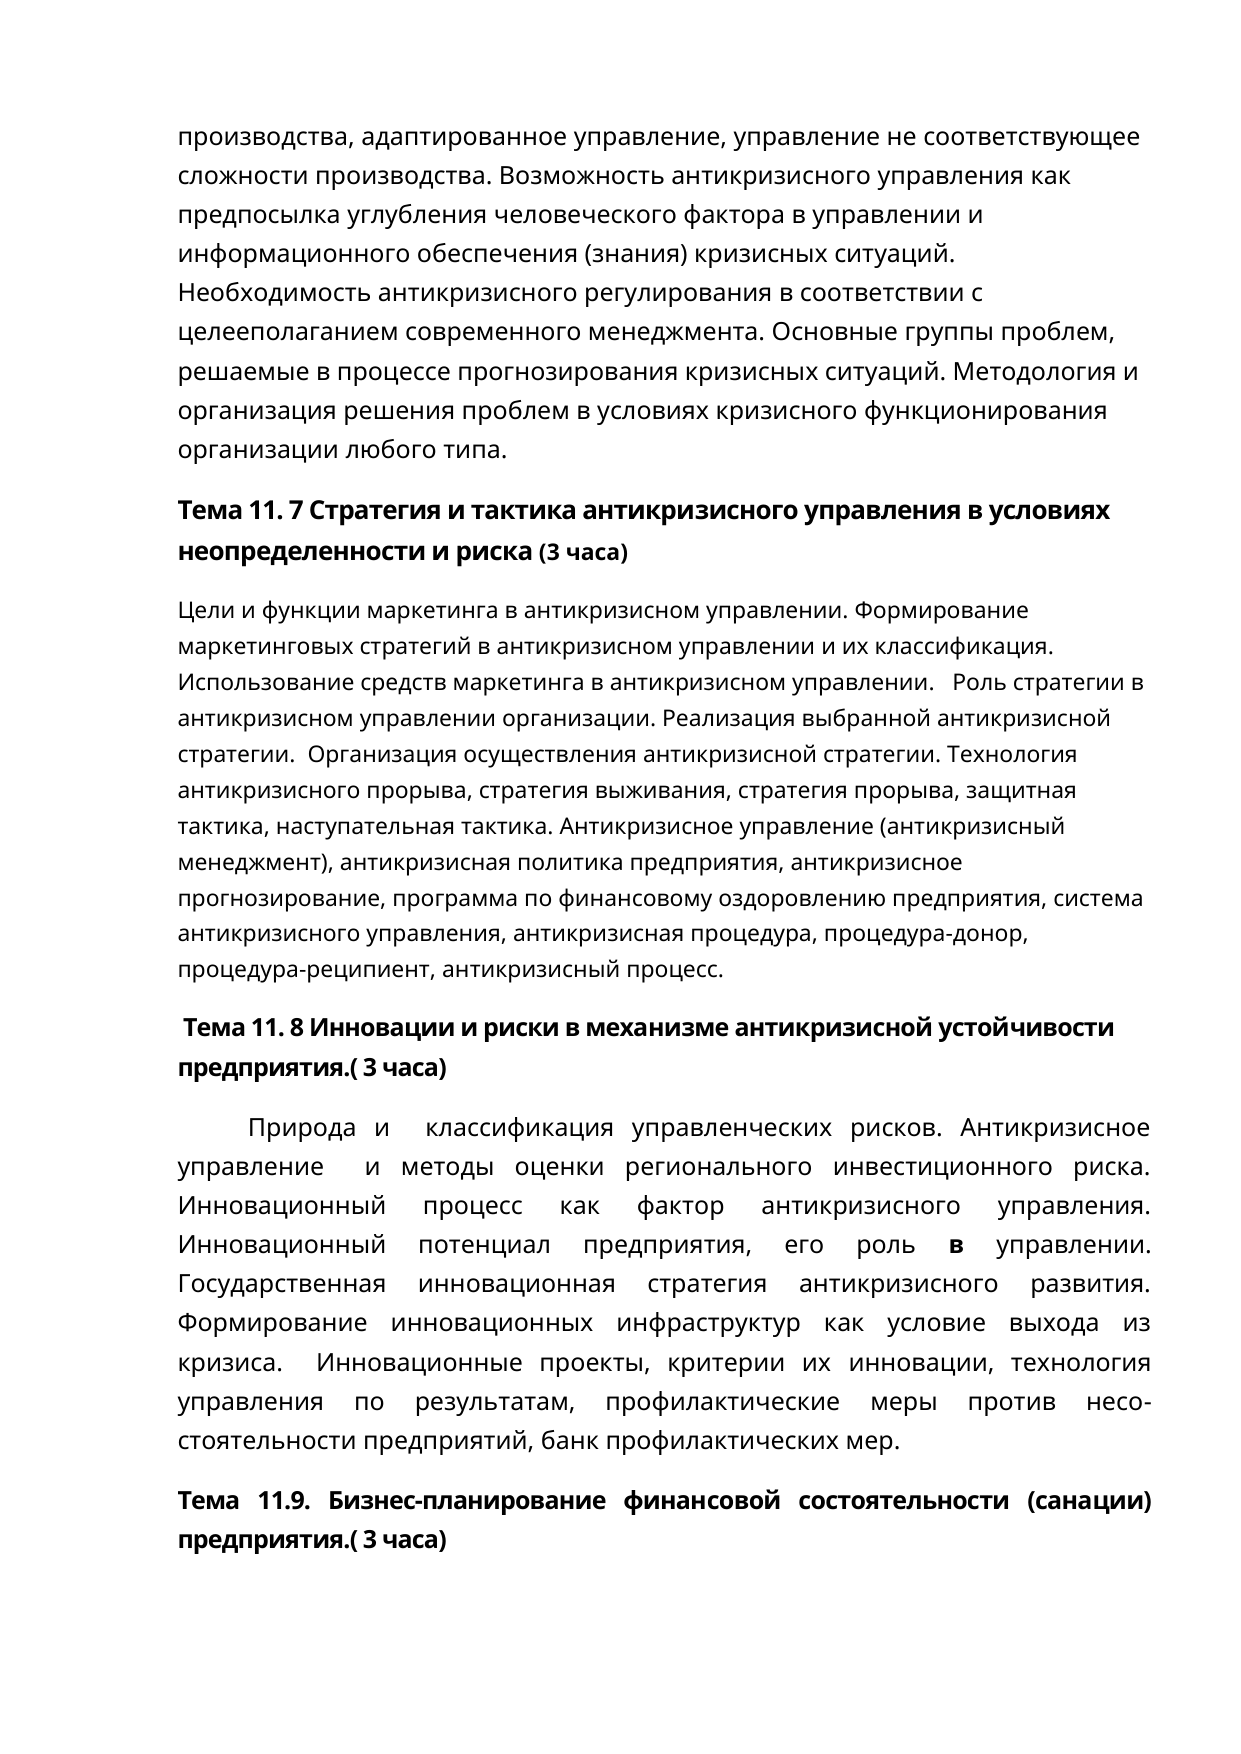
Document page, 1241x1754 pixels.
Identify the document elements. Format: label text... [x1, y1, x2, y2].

text Тема 11.9. Бизнес-планирование финансовой состоятельности (санации) предприятия.( 3 часа) [177, 1483, 1152, 1556]
text Тема 11. 7 Стратегия и тактика антикризисного управления в условиях неопределенности и риска (3 часа) [177, 491, 1152, 568]
text Цели и функции маркетинга в антикризисном управлении. Формирование маркетинговых стратегий в антикризисном управлении и их классификация. Использование средств маркетинга в антикризисном управлении. Роль стратегии в антикризисном управлении организации. Реализация выбранной антикризисной стратегии. Организация осуществления антикризисной стратегии. Технология антикризисного прорыва, стратегия выживания, стратегия прорыва, защитная тактика, наступательная тактика. Антикризисное управление (антикризисный менеджмент), антикризисная политика предприятия, антикризисное прогнозирование, программа по финансовому оздоровлению предприятия, система антикризисного управления, антикризисная процедура, процедура-донор, процедура-реципиент, антикризисный процесс. [177, 594, 1152, 984]
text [177, 118, 1152, 466]
text Природа и классификация управленческих рисков. Антикризисное управление и методы оценки регионального инвестиционного риска. Инновационный процесс как фактор антикризисного управления. Инновационный потенциал предприятия, его роль в управлении. Государственная инновационная стратегия антикризисного развития. Формирование инновационных инфраструктур как условие выхода из кризиса. Инновационные проекты, критерии их инновации, технология управления по результатам, профилактические меры против несостоятельности предприятий, банк профилактических мер. [177, 1109, 1152, 1457]
text Тема 11. 8 Инновации и риски в механизме антикризисной устойчивости предприятия.( 3 часа) [177, 1010, 1152, 1083]
